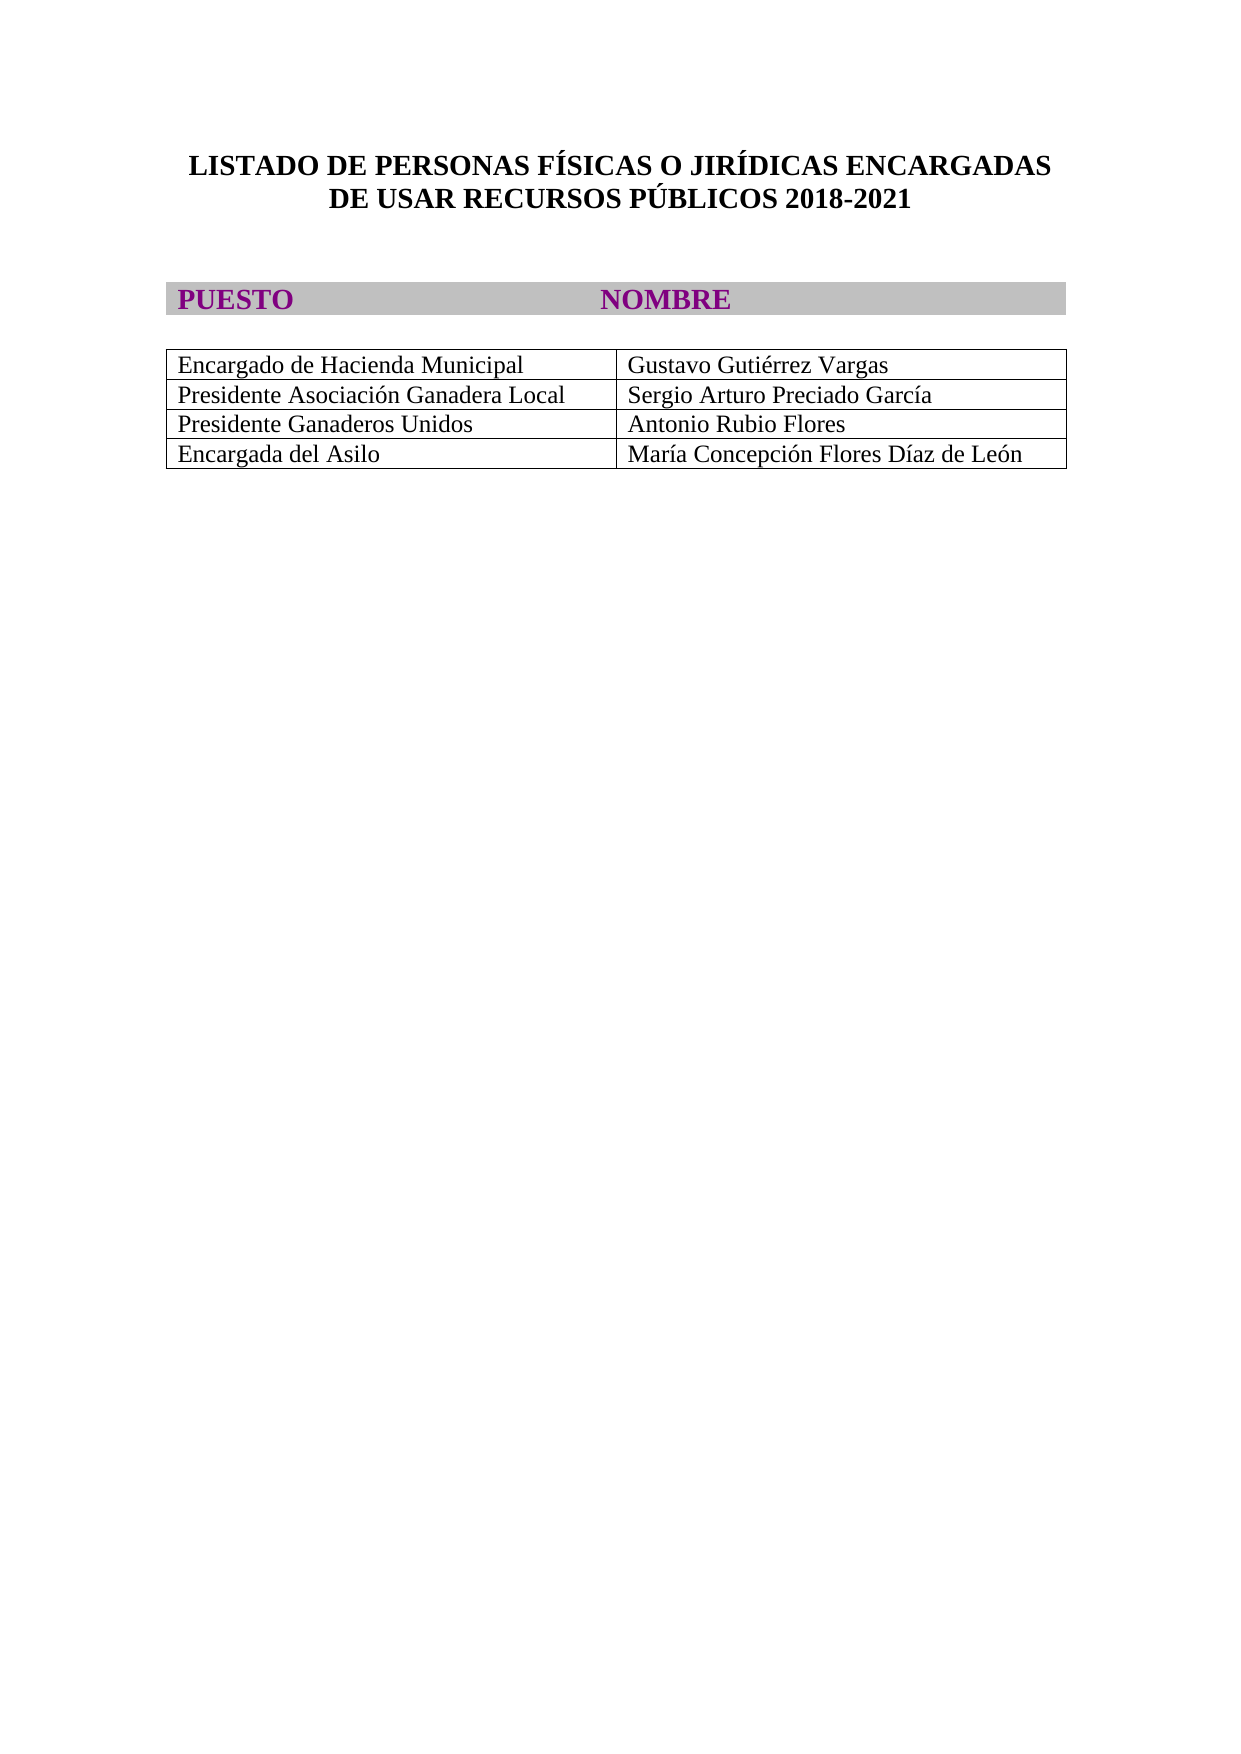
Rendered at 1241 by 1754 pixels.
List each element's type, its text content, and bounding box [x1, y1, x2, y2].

table_cell Antonio Rubio Flores [617, 410, 1066, 438]
table_cell Presidente Ganaderos Unidos [167, 410, 616, 438]
table_cell Encargada del Asilo [167, 439, 616, 468]
text LISTADO DE PERSONAS FÍSICAS O JIRÍDICAS ENCARGADAS DE USAR RECURSOS PÚBLICOS 2018-2021 [177, 148, 1063, 215]
table_header PUESTO NOMBRE [166, 282, 1066, 315]
table_cell Sergio Arturo Preciado García [617, 380, 1066, 408]
table_header Encargado de Hacienda Municipal [167, 350, 616, 379]
table_cell Presidente Asociación Ganadera Local [167, 380, 616, 408]
table_cell María Concepción Flores Díaz de León [617, 439, 1066, 468]
table_header Gustavo Gutiérrez Vargas [617, 350, 1066, 379]
